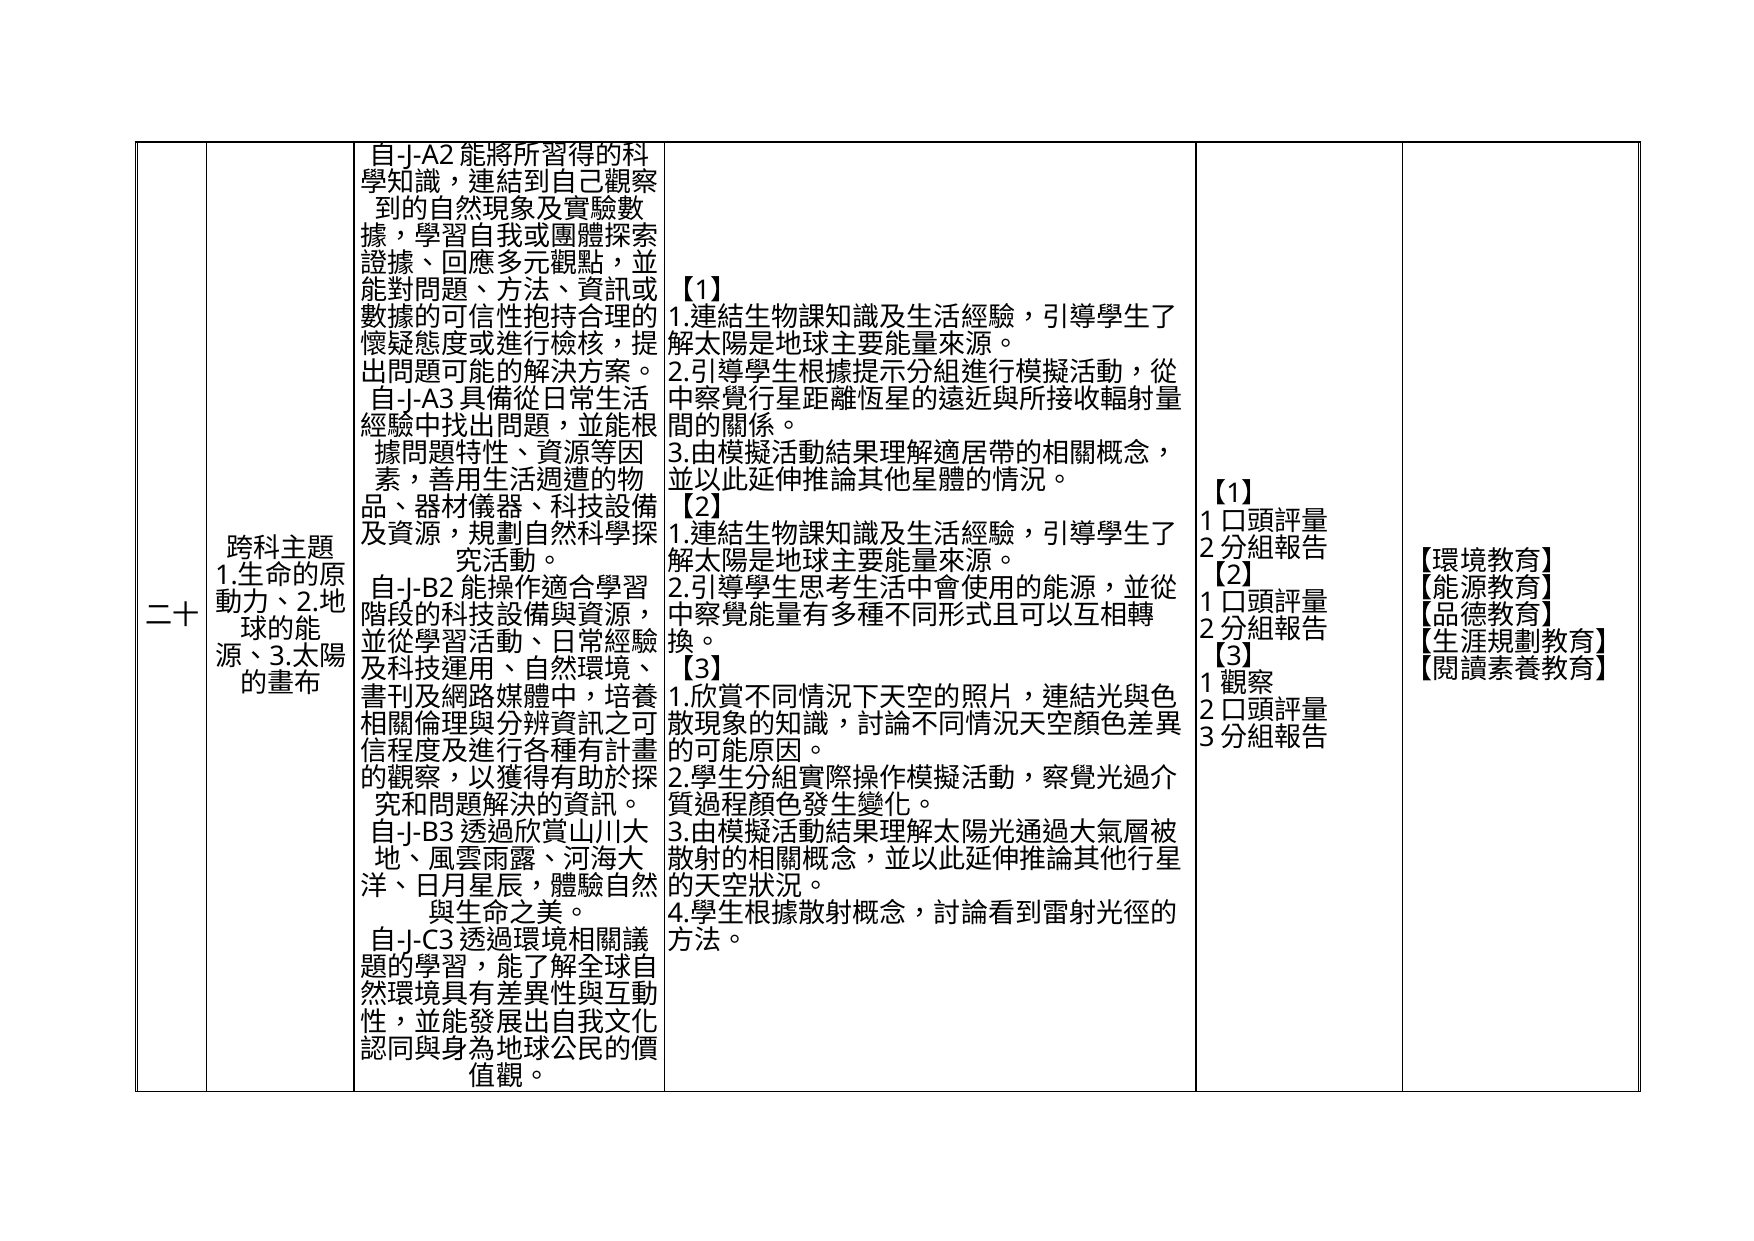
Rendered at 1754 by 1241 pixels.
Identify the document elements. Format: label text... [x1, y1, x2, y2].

table_cell 跨科主題 1.生命的原動力、2.地球的能源、3.太陽的畫布 [207, 143, 353, 1091]
table_cell 【環境教育】 【能源教育】 【品德教育】 【生涯規劃教育】 【閱讀素養教育】 [1403, 143, 1638, 1091]
table_cell 二十 [138, 143, 206, 1091]
table_cell 【1】 1口頭評量 2分組報告 【2】 1口頭評量 2分組報告 【3】 1觀察 2口頭評量 3分組報告 [1197, 143, 1402, 1091]
table_cell 自-J-A2能將所習得的科學知識，連結到自己觀察到的自然現象及實驗數據，學習自我或團體探索證據、回應多元觀點，並能對問題、方法、資訊或數據的可信性抱持合理的懷疑態度或進行檢核，提出問題可能的解決方案。 自-J-A3具備從日常生活經驗中找出問題，並能根據問題特性、資源等因素，善用生活週遭的物品、器材儀器、科技設備及資源，規劃自然科學探究活動。 自-J-B2能操作適合學習階段的科技設備與資源，並從學習活動、日常經驗及科技運用、自然環境、書刊及網路媒體中，培養相關倫理與分辨資訊之可信程度及進行各種有計畫的觀察，以獲得有助於探究和問題解決的資訊。 自-J-B3透過欣賞山川大地、風雲雨露、河海大洋、日月星辰，體驗自然與生命之美。 自-J-C3透過環境相關議題的學習，能了解全球自然環境具有差異性與互動性，並能發展出自我文化認同與身為地球公民的價值觀。 [355, 143, 664, 1091]
table_cell 【1】 1.連結生物課知識及生活經驗，引導學生了解太陽是地球主要能量來源。 2.引導學生根據提示分組進行模擬活動，從中察覺行星距離恆星的遠近與所接收輻射量間的關係。 3.由模擬活動結果理解適居帶的相關概念，並以此延伸推論其他星體的情況。 【2】 1.連結生物課知識及生活經驗，引導學生了解太陽是地球主要能量來源。 2.引導學生思考生活中會使用的能源，並從中察覺能量有多種不同形式且可以互相轉換。 【3】 1.欣賞不同情況下天空的照片，連結光與色散現象的知識，討論不同情況天空顏色差異的可能原因。 2.學生分組實際操作模擬活動，察覺光過介質過程顏色發生變化。 3.由模擬活動結果理解太陽光通過大氣層被散射的相關概念，並以此延伸推論其他行星的天空狀況。 4.學生根據散射概念，討論看到雷射光徑的方法。 [665, 143, 1195, 1091]
